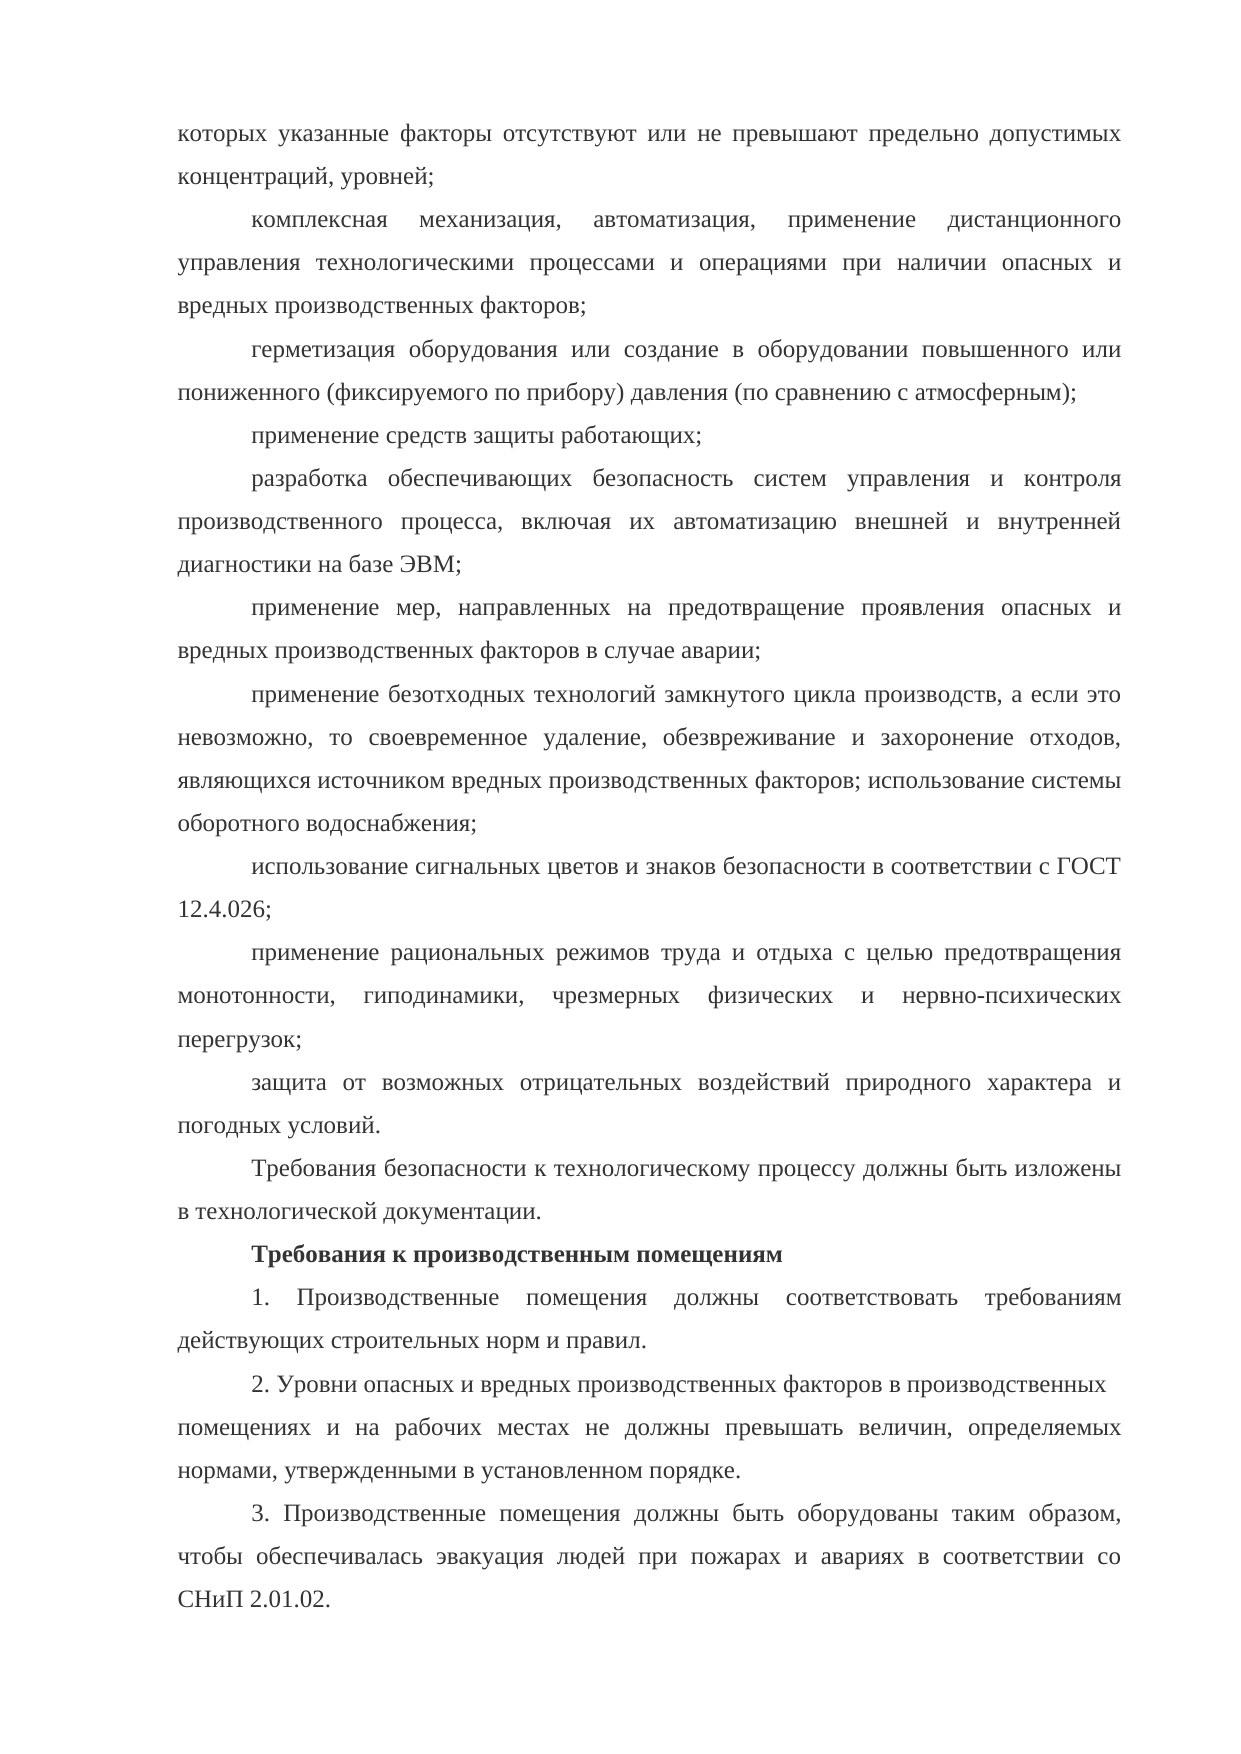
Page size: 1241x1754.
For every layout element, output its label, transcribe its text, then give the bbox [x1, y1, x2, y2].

text 1. Производственные помещения должны соответствовать требованиям действующих строительных норм и правил. [177, 1282, 1122, 1354]
text использование сигнальных цветов и знаков безопасности в соответствии с ГОСТ 12.4.026; [177, 851, 1122, 923]
text защита от возможных отрицательных воздействий природного характера и погодных условий. [177, 1067, 1122, 1139]
text помещениях и на рабочих местах не должны превышать величин, определяемых нормами, утвержденными в установленном порядке. [177, 1412, 1122, 1484]
text 3. Производственные помещения должны быть оборудованы таким образом, чтобы обеспечивалась эвакуация людей при пожарах и авариях в соответствии со СНиП 2.01.02. [177, 1498, 1122, 1613]
text Требования безопасности к технологическому процессу должны быть изложены в технологической документации. [177, 1153, 1122, 1225]
text разработка обеспечивающих безопасность систем управления и контроля производственного процесса, включая их автоматизацию внешней и внутренней диагностики на базе ЭВМ; [177, 463, 1122, 578]
text Требования к производственным помещениям [177, 1239, 1122, 1268]
text применение безотходных технологий замкнутого цикла производств, а если это невозможно, то своевременное удаление, обезвреживание и захоронение отходов, являющихся источником вредных производственных факторов; использование системы оборотного водоснабжения; [177, 679, 1122, 837]
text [177, 118, 1122, 190]
text 2. Уровни опасных и вредных производственных факторов в производственных [177, 1369, 1122, 1397]
text применение средств защиты работающих; [177, 420, 1122, 449]
text применение мер, направленных на предотвращение проявления опасных и вредных производственных факторов в случае аварии; [177, 592, 1122, 664]
text герметизация оборудования или создание в оборудовании повышенного или пониженного (фиксируемого по прибору) давления (по сравнению с атмосферным); [177, 334, 1122, 406]
text комплексная механизация, автоматизация, применение дистанционного управления технологическими процессами и операциями при наличии опасных и вредных производственных факторов; [177, 204, 1122, 319]
text применение рациональных режимов труда и отдыха с целью предотвращения монотонности, гиподинамики, чрезмерных физических и нервно-психических перегрузок; [177, 937, 1122, 1052]
